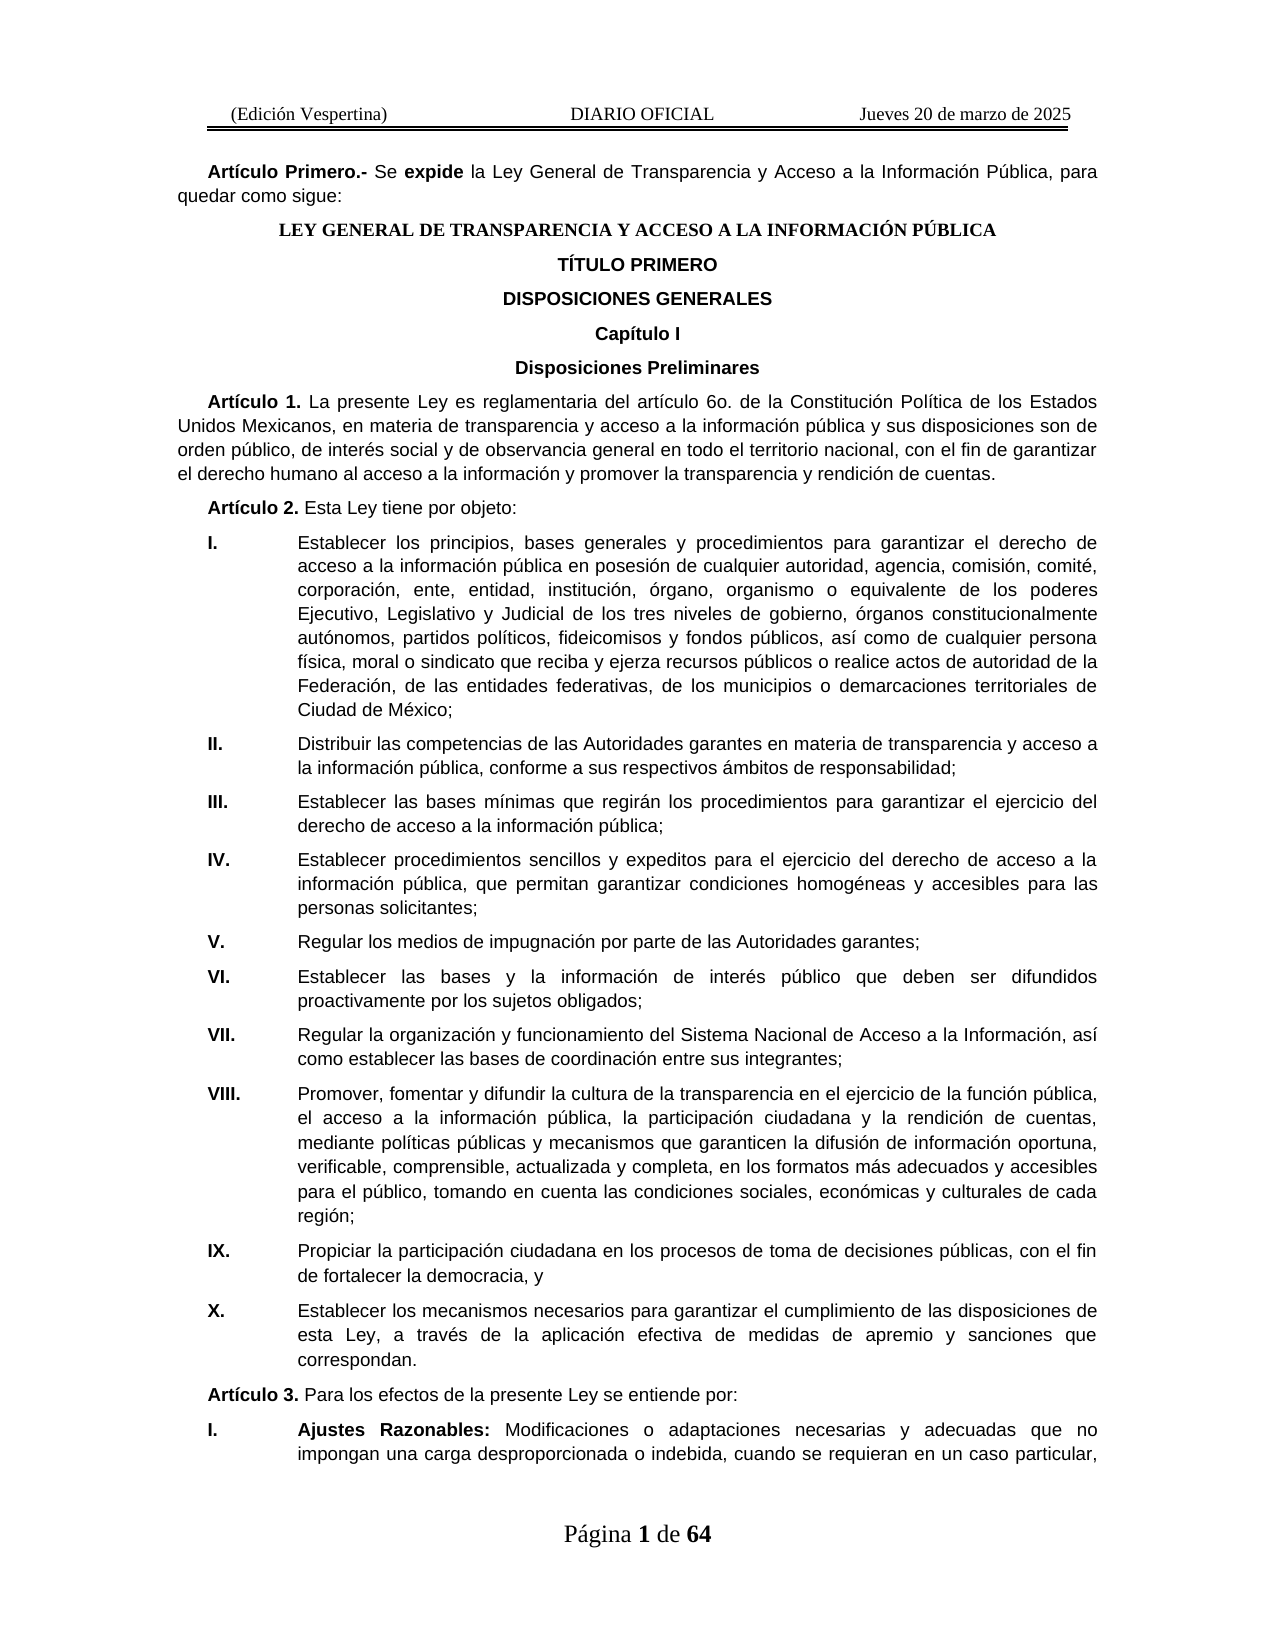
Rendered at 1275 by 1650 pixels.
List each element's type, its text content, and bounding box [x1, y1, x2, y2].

text LEY GENERAL DE TRANSPARENCIA Y ACCESO A LA INFORMACIÓN PÚBLICA [177, 218, 1098, 242]
text Artículo Primero.- Se expide la Ley General de Transparencia y Acceso a la Información Pública, para quedar como sigue: [177, 159, 1098, 207]
text III. Establecer las bases mínimas que regirán los procedimientos para garantizar el ejercicio del derecho de acceso a la información pública; [207, 789, 1098, 837]
text VII. Regular la organización y funcionamiento del Sistema Nacional de Acceso a la Información, así como establecer las bases de coordinación entre sus integrantes; [207, 1022, 1098, 1070]
text II. Distribuir las competencias de las Autoridades garantes en materia de transparencia y acceso a la información pública, conforme a sus respectivos ámbitos de responsabilidad; [207, 731, 1098, 779]
text TÍTULO PRIMERO [177, 252, 1098, 276]
text Capítulo I [177, 321, 1098, 345]
text IX. Propiciar la participación ciudadana en los procesos de toma de decisiones públicas, con el fin de fortalecer la democracia, y [207, 1238, 1098, 1287]
text I. Establecer los principios, bases generales y procedimientos para garantizar el derecho de acceso a la información pública en posesión de cualquier autoridad, agencia, comisión, comité, corporación, ente, entidad, institución, órgano, organismo o equivalente de los poderes Ejecutivo, Legislativo y Judicial de los tres niveles de gobierno, órganos constitucionalmente autónomos, partidos políticos, fideicomisos y fondos públicos, así como de cualquier persona física, moral o sindicato que reciba y ejerza recursos públicos o realice actos de autoridad de la Federación, de las entidades federativas, de los municipios o demarcaciones territoriales de Ciudad de México; [207, 530, 1098, 721]
text DISPOSICIONES GENERALES [177, 287, 1098, 310]
text Artículo 2. Esta Ley tiene por objeto: [177, 496, 1098, 519]
text Artículo 3. Para los efectos de la presente Ley se entiende por: [177, 1382, 1098, 1406]
text V. Regular los medios de impugnación por parte de las Autoridades garantes; [207, 930, 1098, 954]
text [207, 1417, 1098, 1466]
text Artículo 1. La presente Ley es reglamentaria del artículo 6o. de la Constitución Política de los Estados Unidos Mexicanos, en materia de transparencia y acceso a la información pública y sus disposiciones son de orden público, de interés social y de observancia general en todo el territorio nacional, con el fin de garantizar el derecho humano al acceso a la información y promover la transparencia y rendición de cuentas. [177, 390, 1098, 485]
text VIII. Promover, fomentar y difundir la cultura de la transparencia en el ejercicio de la función pública, el acceso a la información pública, la participación ciudadana y la rendición de cuentas, mediante políticas públicas y mecanismos que garanticen la difusión de información oportuna, verificable, comprensible, actualizada y completa, en los formatos más adecuados y accesibles para el público, tomando en cuenta las condiciones sociales, económicas y culturales de cada región; [207, 1081, 1098, 1228]
text VI. Establecer las bases y la información de interés público que deben ser difundidos proactivamente por los sujetos obligados; [207, 964, 1098, 1012]
text Disposiciones Preliminares [177, 355, 1098, 379]
text X. Establecer los mecanismos necesarios para garantizar el cumplimiento de las disposiciones de esta Ley, a través de la aplicación efectiva de medidas de apremio y sanciones que correspondan. [207, 1298, 1098, 1371]
text IV. Establecer procedimientos sencillos y expeditos para el ejercicio del derecho de acceso a la información pública, que permitan garantizar condiciones homogéneas y accesibles para las personas solicitantes; [207, 848, 1098, 919]
